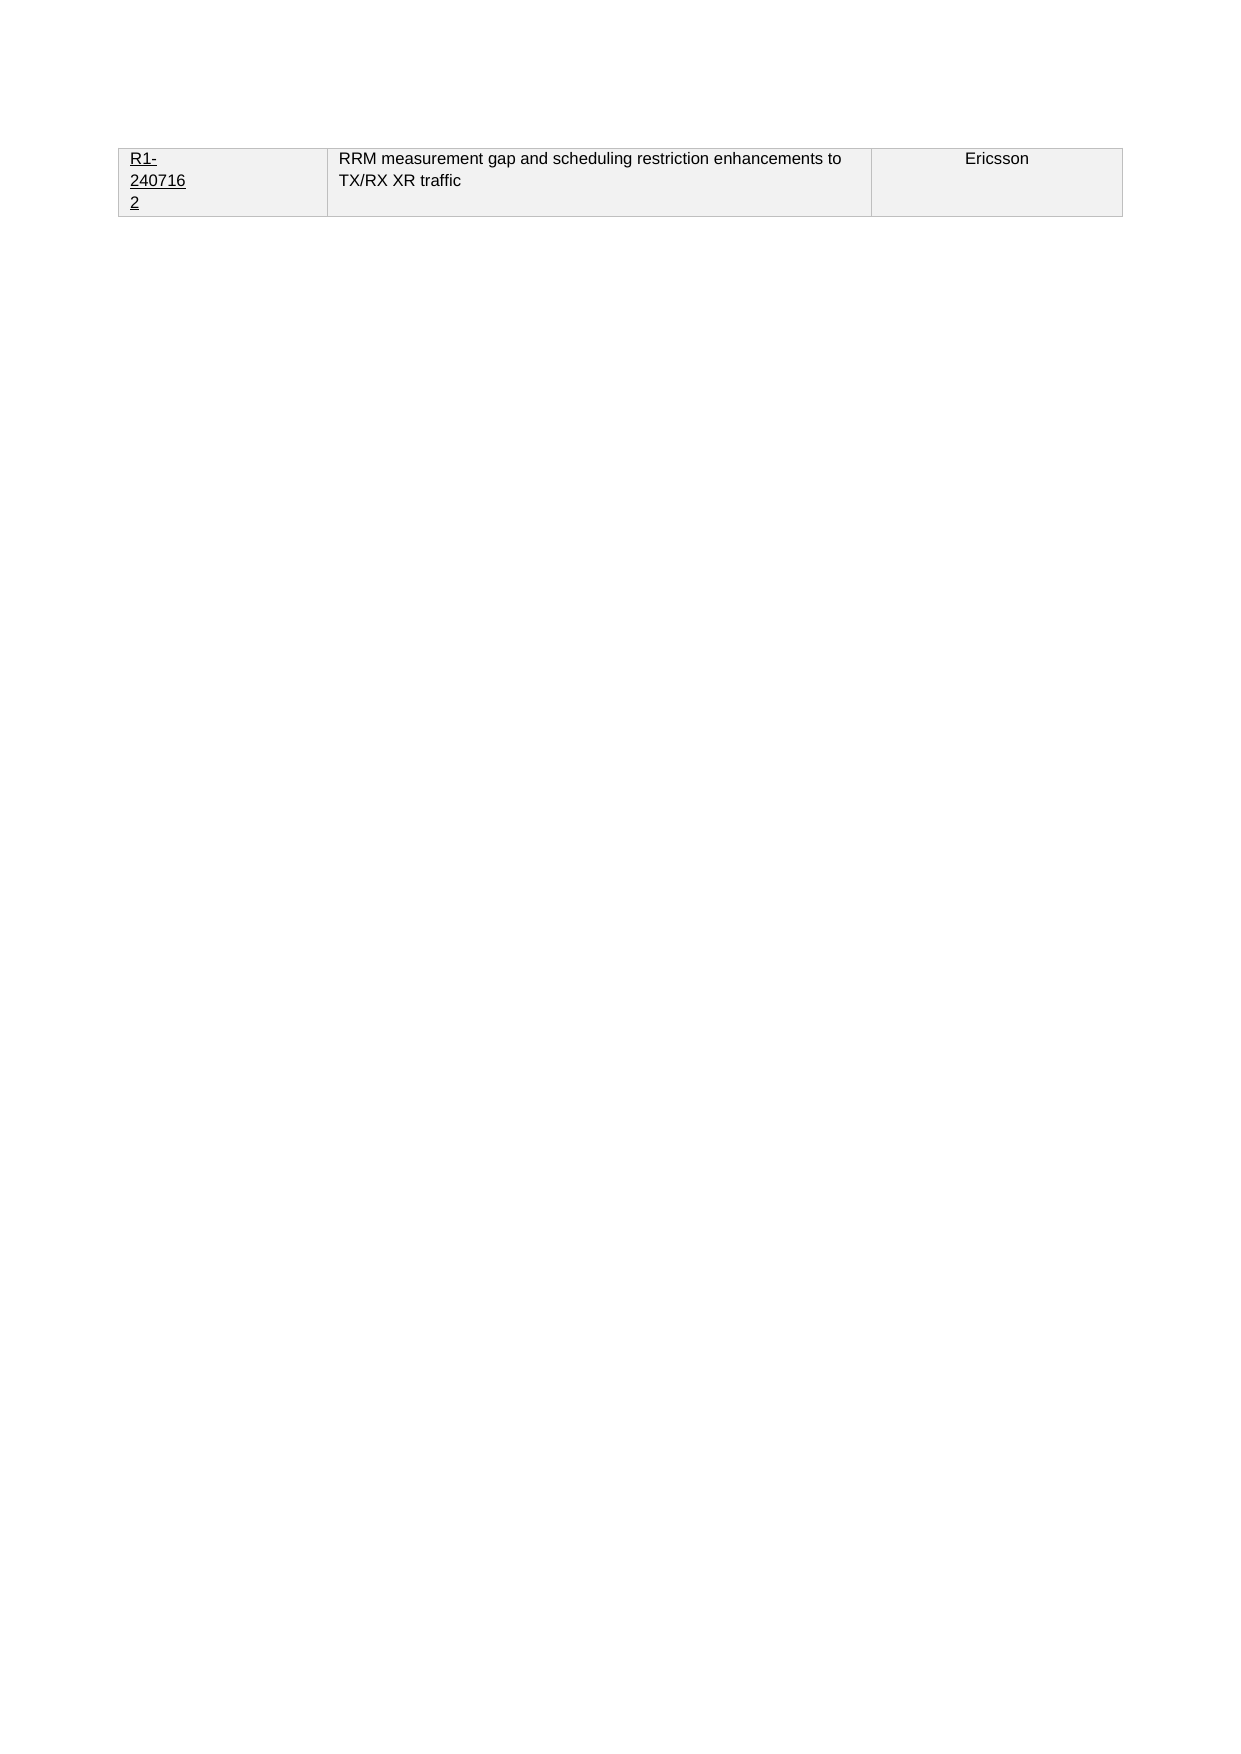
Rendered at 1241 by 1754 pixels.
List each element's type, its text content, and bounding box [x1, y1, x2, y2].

table_cell RRM measurement gap and scheduling restriction enhancements to TX/RX XR traffic [328, 149, 871, 216]
table_cell R1-2407162 [119, 149, 327, 216]
table_cell Ericsson [872, 149, 1122, 216]
